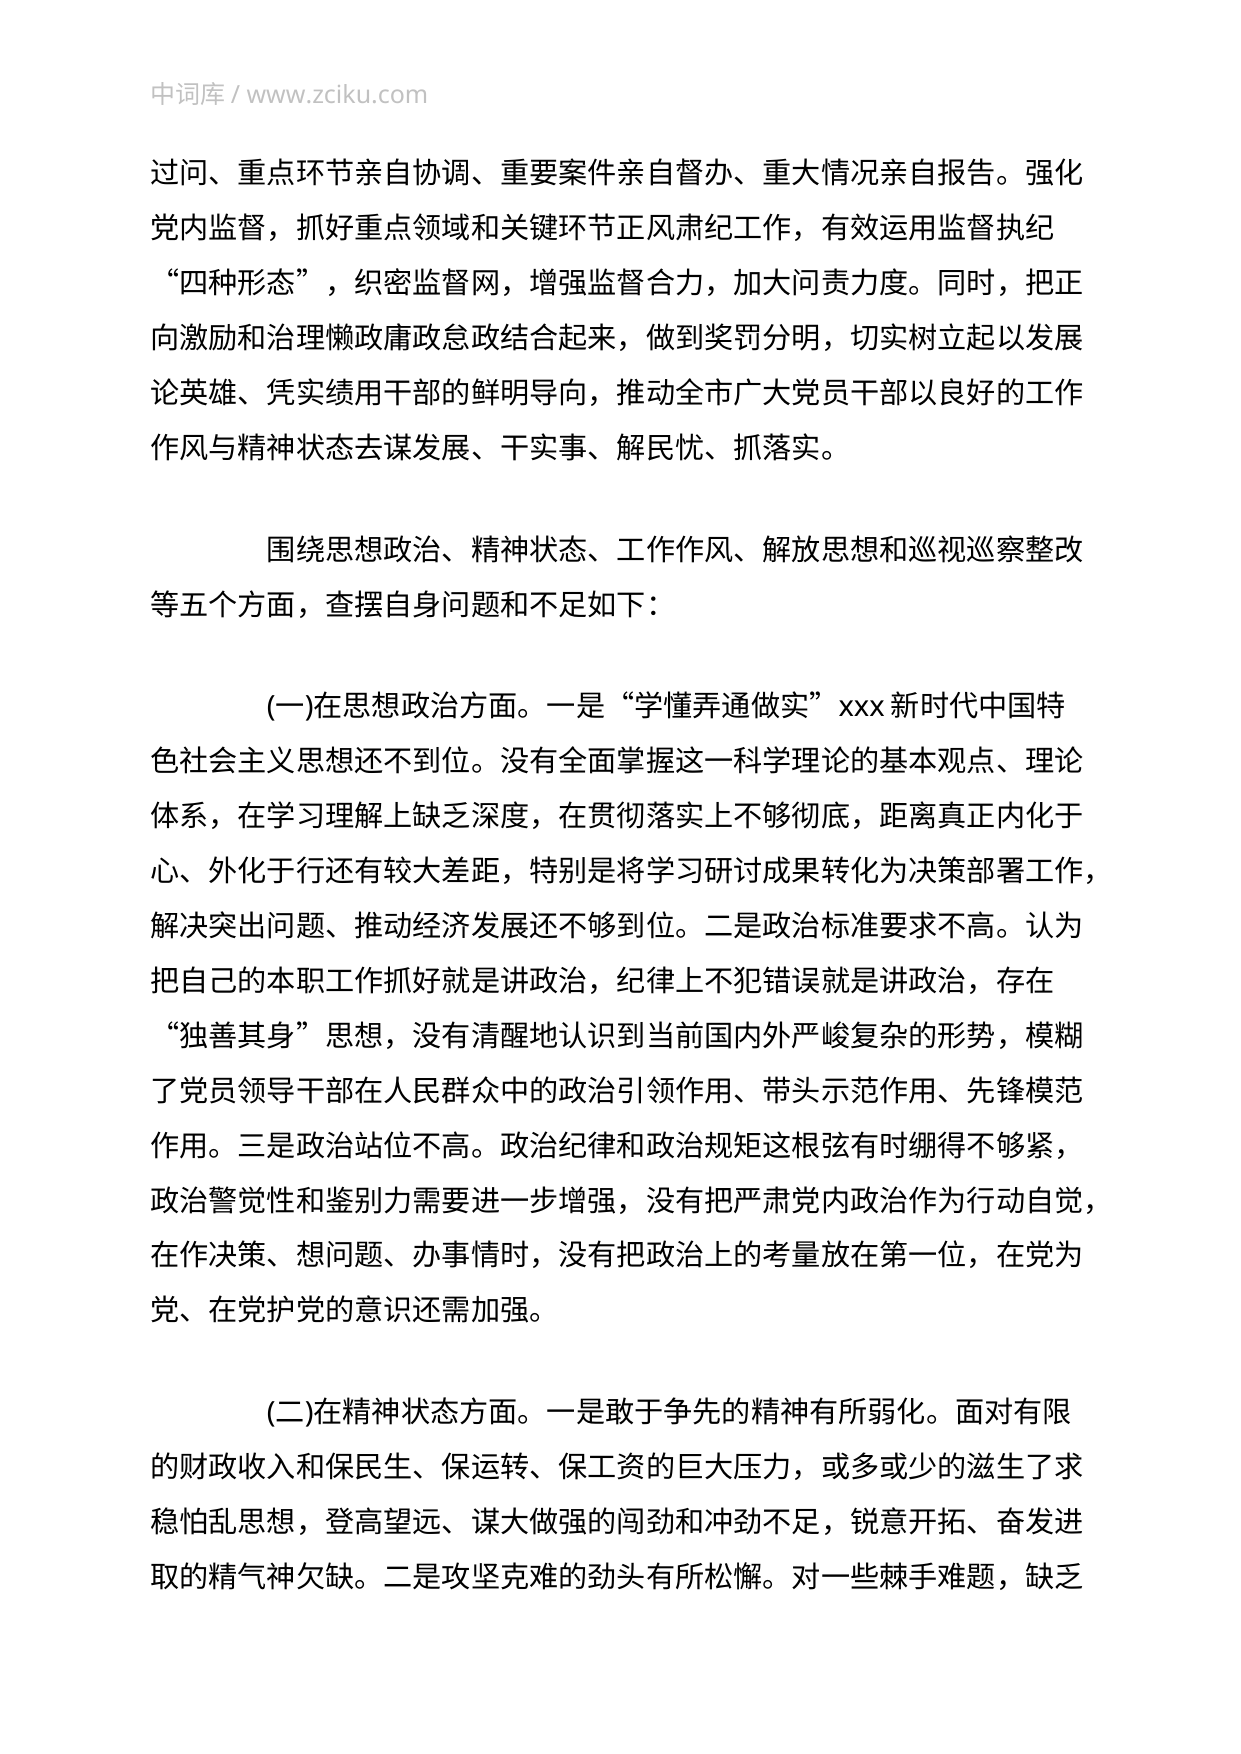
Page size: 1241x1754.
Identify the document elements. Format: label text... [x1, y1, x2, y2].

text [150, 1389, 1090, 1596]
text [150, 150, 1090, 467]
text 围绕思想政治、精神状态、工作作风、解放思想和巡视巡察整改等五个方面，查摆自身问题和不足如下： [150, 526, 1090, 623]
text (一)在思想政治方面。一是“学懂弄通做实”xxx新时代中国特色社会主义思想还不到位。没有全面掌握这一科学理论的基本观点、理论体系，在学习理解上缺乏深度，在贯彻落实上不够彻底，距离真正内化于心、外化于行还有较大差距，特别是将学习研讨成果转化为决策部署工作，解决突出问题、推动经济发展还不够到位。二是政治标准要求不高。认为把自己的本职工作抓好就是讲政治，纪律上不犯错误就是讲政治，存在“独善其身”思想，没有清醒地认识到当前国内外严峻复杂的形势，模糊了党员领导干部在人民群众中的政治引领作用、带头示范作用、先锋模范作用。三是政治站位不高。政治纪律和政治规矩这根弦有时绷得不够紧，政治警觉性和鉴别力需要进一步增强，没有把严肃党内政治作为行动自觉，在作决策、想问题、办事情时，没有把政治上的考量放在第一位，在党为党、在党护党的意识还需加强。 [150, 683, 1090, 1329]
